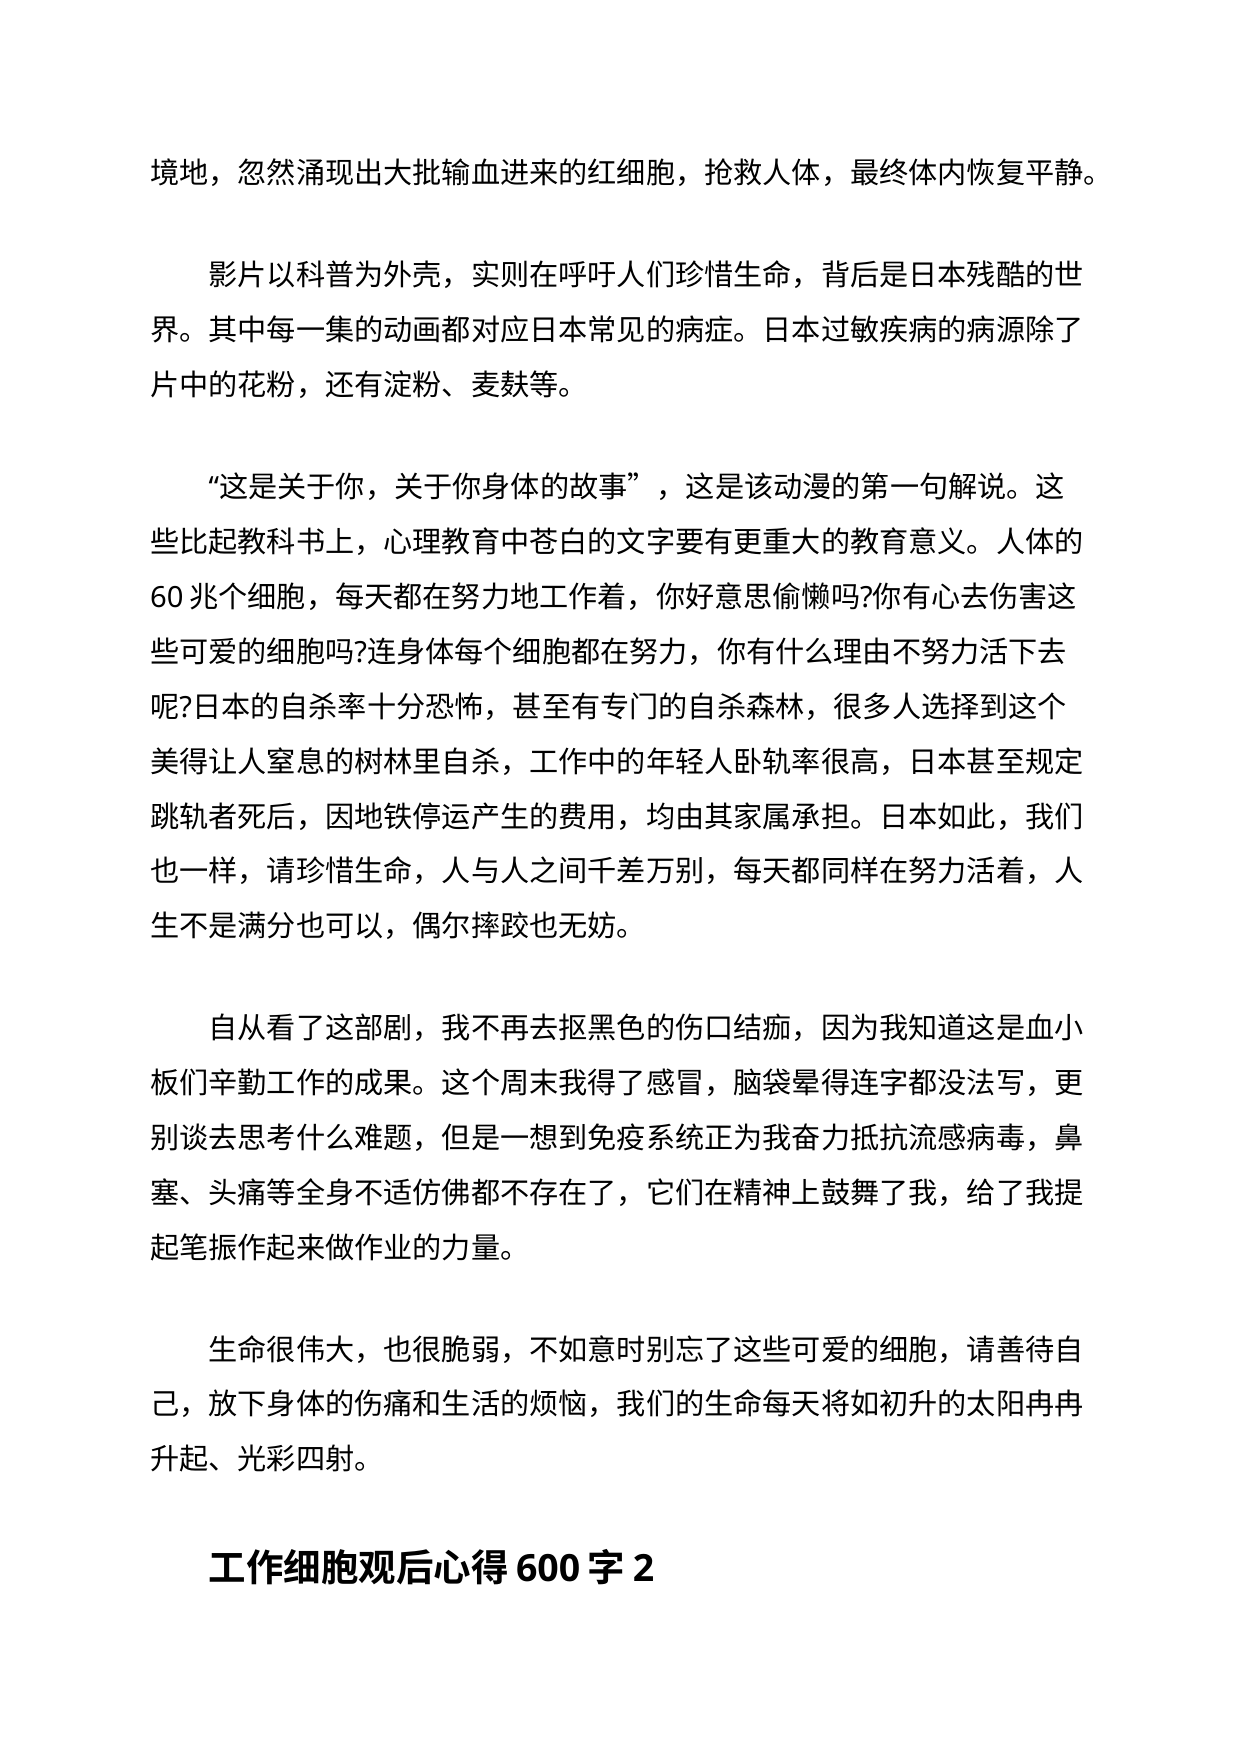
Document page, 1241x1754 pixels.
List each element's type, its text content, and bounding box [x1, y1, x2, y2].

text 影片以科普为外壳，实则在呼吁人们珍惜生命，背后是日本残酷的世界。其中每一集的动画都对应日本常见的病症。日本过敏疾病的病源除了片中的花粉，还有淀粉、麦麸等。 [150, 252, 1090, 404]
text 工作细胞观后心得600字2 [150, 1538, 1090, 1592]
text “这是关于你，关于你身体的故事”，这是该动漫的第一句解说。这些比起教科书上，心理教育中苍白的文字要有更重大的教育意义。人体的60兆个细胞，每天都在努力地工作着，你好意思偷懒吗?你有心去伤害这些可爱的细胞吗?连身体每个细胞都在努力，你有什么理由不努力活下去呢?日本的自杀率十分恐怖，甚至有专门的自杀森林，很多人选择到这个美得让人窒息的树林里自杀，工作中的年轻人卧轨率很高，日本甚至规定跳轨者死后，因地铁停运产生的费用，均由其家属承担。日本如此，我们也一样，请珍惜生命，人与人之间千差万别，每天都同样在努力活着，人生不是满分也可以，偶尔摔跤也无妨。 [150, 463, 1090, 945]
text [150, 150, 1090, 192]
text 生命很伟大，也很脆弱，不如意时别忘了这些可爱的细胞，请善待自己，放下身体的伤痛和生活的烦恼，我们的生命每天将如初升的太阳冉冉升起、光彩四射。 [150, 1326, 1090, 1478]
text 自从看了这部剧，我不再去抠黑色的伤口结痂，因为我知道这是血小板们辛勤工作的成果。这个周末我得了感冒，脑袋晕得连字都没法写，更别谈去思考什么难题，但是一想到免疫系统正为我奋力抵抗流感病毒，鼻塞、头痛等全身不适仿佛都不存在了，它们在精神上鼓舞了我，给了我提起笔振作起来做作业的力量。 [150, 1005, 1090, 1267]
